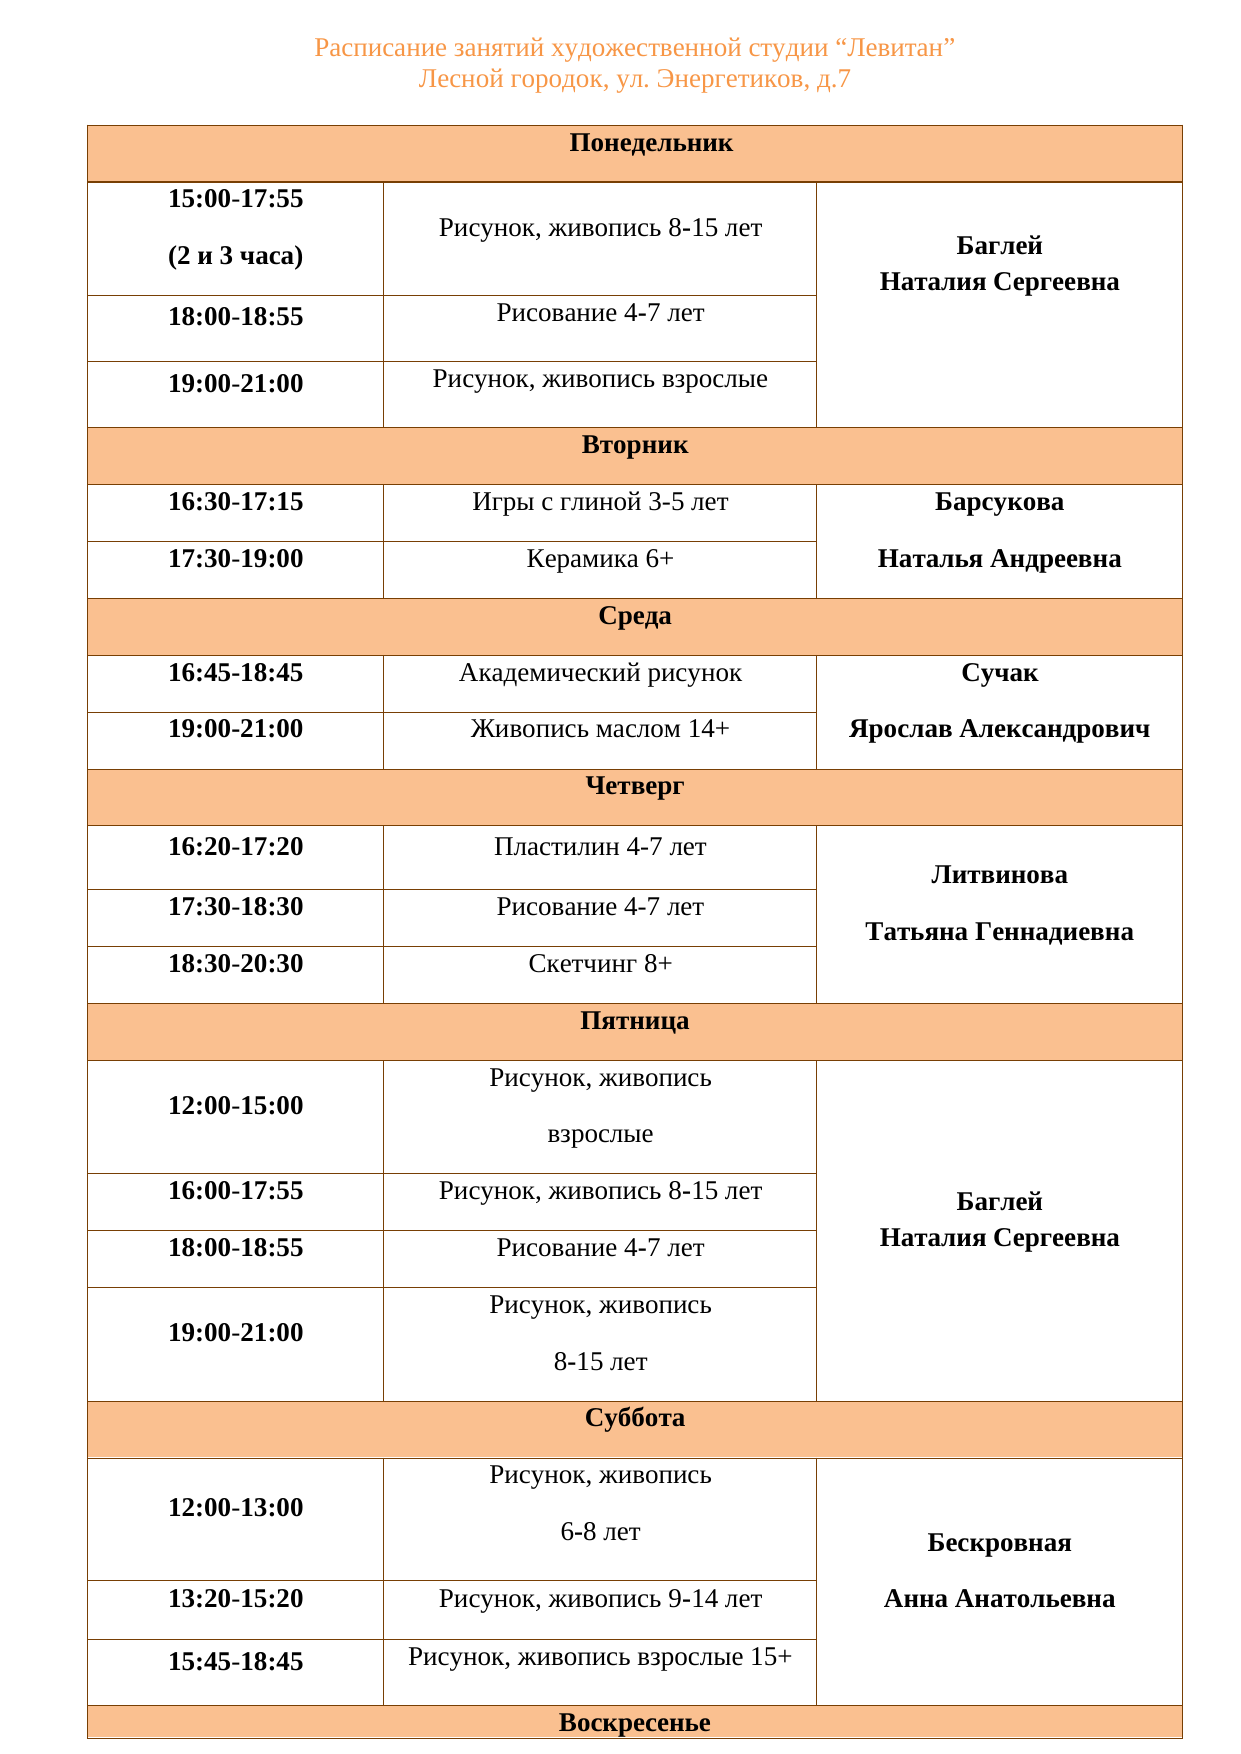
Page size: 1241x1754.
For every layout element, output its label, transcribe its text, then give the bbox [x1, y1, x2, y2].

table_cell Барсукова Наталья Андреевна [817, 485, 1182, 598]
table_cell Воскресенье [88, 1706, 1182, 1737]
text Лесной городок, ул. Энергетиков, д.7 [118, 62, 1152, 93]
table_cell Живопись маслом 14+ [384, 713, 816, 768]
table_cell Рисунок, живопись 8-15 лет [384, 1288, 816, 1401]
table_cell Скетчинг 8+ [384, 947, 816, 1003]
table_cell Рисунок, живопись 8-15 лет [384, 1174, 816, 1230]
text Расписание занятий художественной студии “Левитан” [118, 31, 1152, 62]
table_cell Игры с глиной 3-5 лет [384, 485, 816, 541]
table_cell Пятница [88, 1004, 1182, 1060]
table_cell 18:30-20:30 [88, 947, 383, 1003]
table_cell Академический рисунок [384, 656, 816, 712]
table_cell Литвинова Татьяна Геннадиевна [817, 826, 1182, 1003]
table_cell 17:30-19:00 [88, 542, 383, 598]
table_cell 15:45-18:45 [88, 1640, 383, 1705]
table_cell 16:20-17:20 [88, 826, 383, 889]
table_cell Рисование 4-7 лет [384, 890, 816, 946]
table_cell 18:00-18:55 [88, 296, 383, 361]
table_cell Четверг [88, 770, 1182, 825]
table_cell 19:00-21:00 [88, 362, 383, 427]
table_cell Рисунок, живопись взрослые [384, 1061, 816, 1173]
table_cell Рисунок, живопись 9-14 лет [384, 1581, 816, 1639]
table_cell Вторник [88, 428, 1182, 484]
table_cell Баглей Наталия Сергеевна [817, 1061, 1182, 1401]
table_cell Рисунок, живопись 8-15 лет [384, 183, 816, 295]
table_cell Рисование 4-7 лет [384, 296, 816, 361]
table_cell 13:20-15:20 [88, 1581, 383, 1639]
table_cell 19:00-21:00 [88, 1288, 383, 1401]
table_cell Рисунок, живопись 6-8 лет [384, 1459, 816, 1580]
table_cell Баглей Наталия Сергеевна [817, 183, 1182, 427]
table_cell Рисунок, живопись взрослые 15+ [384, 1640, 816, 1705]
table_cell Рисование 4-7 лет [384, 1231, 816, 1287]
table_cell 19:00-21:00 [88, 713, 383, 768]
table_cell Бескровная Анна Анатольевна [817, 1459, 1182, 1705]
table_cell 12:00-15:00 [88, 1061, 383, 1173]
table_cell 16:30-17:15 [88, 485, 383, 541]
table_cell Рисунок, живопись взрослые [384, 362, 816, 427]
table_cell Суббота [88, 1402, 1182, 1457]
table_cell Сучак Ярослав Александрович [817, 656, 1182, 768]
table_cell Среда [88, 599, 1182, 655]
table_cell Керамика 6+ [384, 542, 816, 598]
table_header Понедельник [88, 126, 1182, 181]
table_cell 17:30-18:30 [88, 890, 383, 946]
table_cell 12:00-13:00 [88, 1459, 383, 1580]
table_cell 18:00-18:55 [88, 1231, 383, 1287]
table_cell 16:00-17:55 [88, 1174, 383, 1230]
table_cell 16:45-18:45 [88, 656, 383, 712]
table_cell Пластилин 4-7 лет [384, 826, 816, 889]
table_cell 15:00-17:55 (2 и 3 часа) [88, 183, 383, 295]
